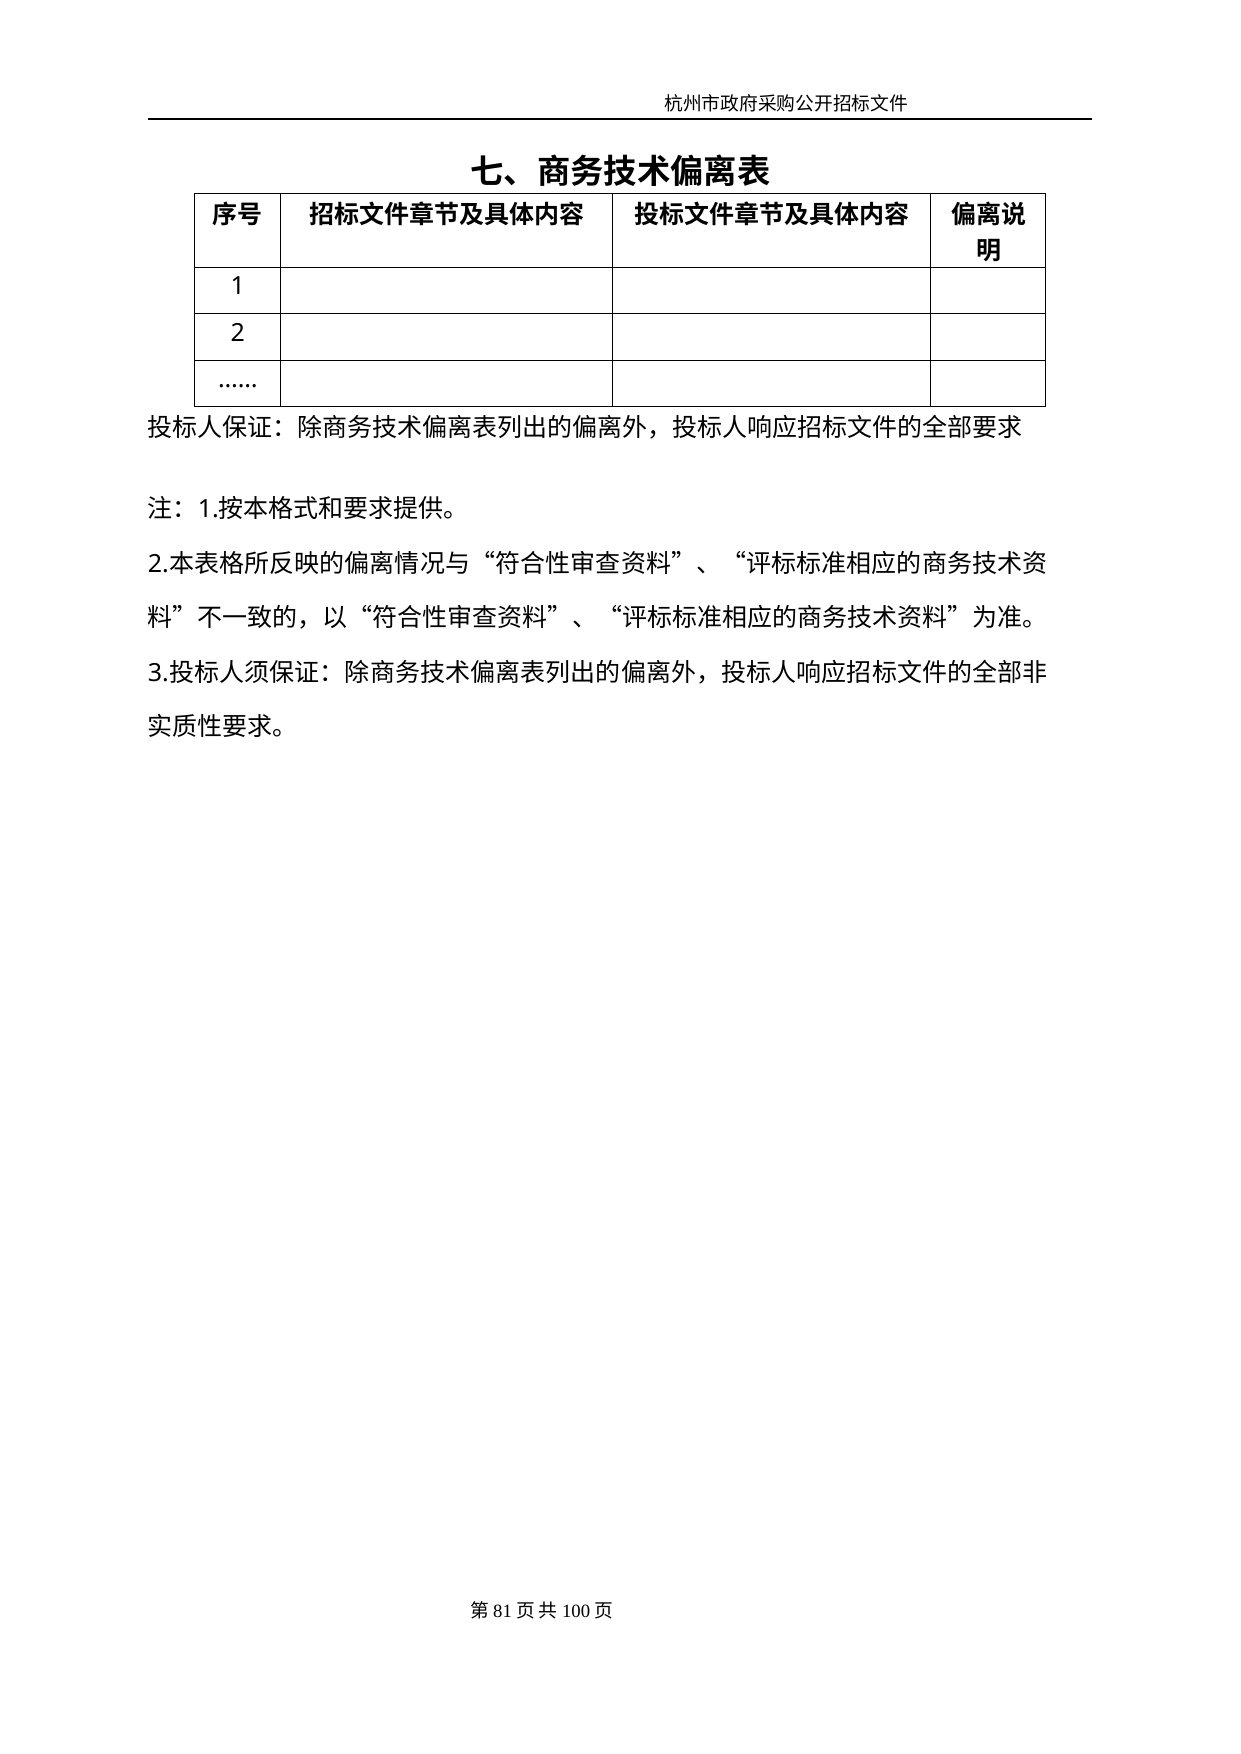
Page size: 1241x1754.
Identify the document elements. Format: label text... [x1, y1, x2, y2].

table_cell [281, 314, 612, 360]
text 七、商务技术偏离表 [148, 145, 1092, 193]
table_header 偏离说明 [931, 194, 1045, 267]
table_cell [281, 268, 612, 313]
table_cell [931, 314, 1045, 360]
table_cell [931, 361, 1045, 406]
table_cell [613, 268, 930, 313]
text 3.投标人须保证：除商务技术偏离表列出的偏离外，投标人响应招标文件的全部非实质性要求。 [148, 652, 1049, 743]
table_cell [613, 314, 930, 360]
table_cell …… [195, 361, 280, 406]
text 注：1.按本格式和要求提供。 [148, 489, 1049, 525]
table_header 投标文件章节及具体内容 [613, 194, 930, 267]
table_cell [931, 268, 1045, 313]
table_cell 2 [195, 314, 280, 360]
table_header 序号 [195, 194, 280, 267]
text 2.本表格所反映的偏离情况与“符合性审查资料”、“评标标准相应的商务技术资料”不一致的，以“符合性审查资料”、“评标标准相应的商务技术资料”为准。 [148, 543, 1049, 634]
table_cell 1 [195, 268, 280, 313]
table_cell [281, 361, 612, 406]
table_cell [613, 361, 930, 406]
text 投标人保证：除商务技术偏离表列出的偏离外，投标人响应招标文件的全部要求 [148, 407, 1092, 443]
table_header 招标文件章节及具体内容 [281, 194, 612, 267]
